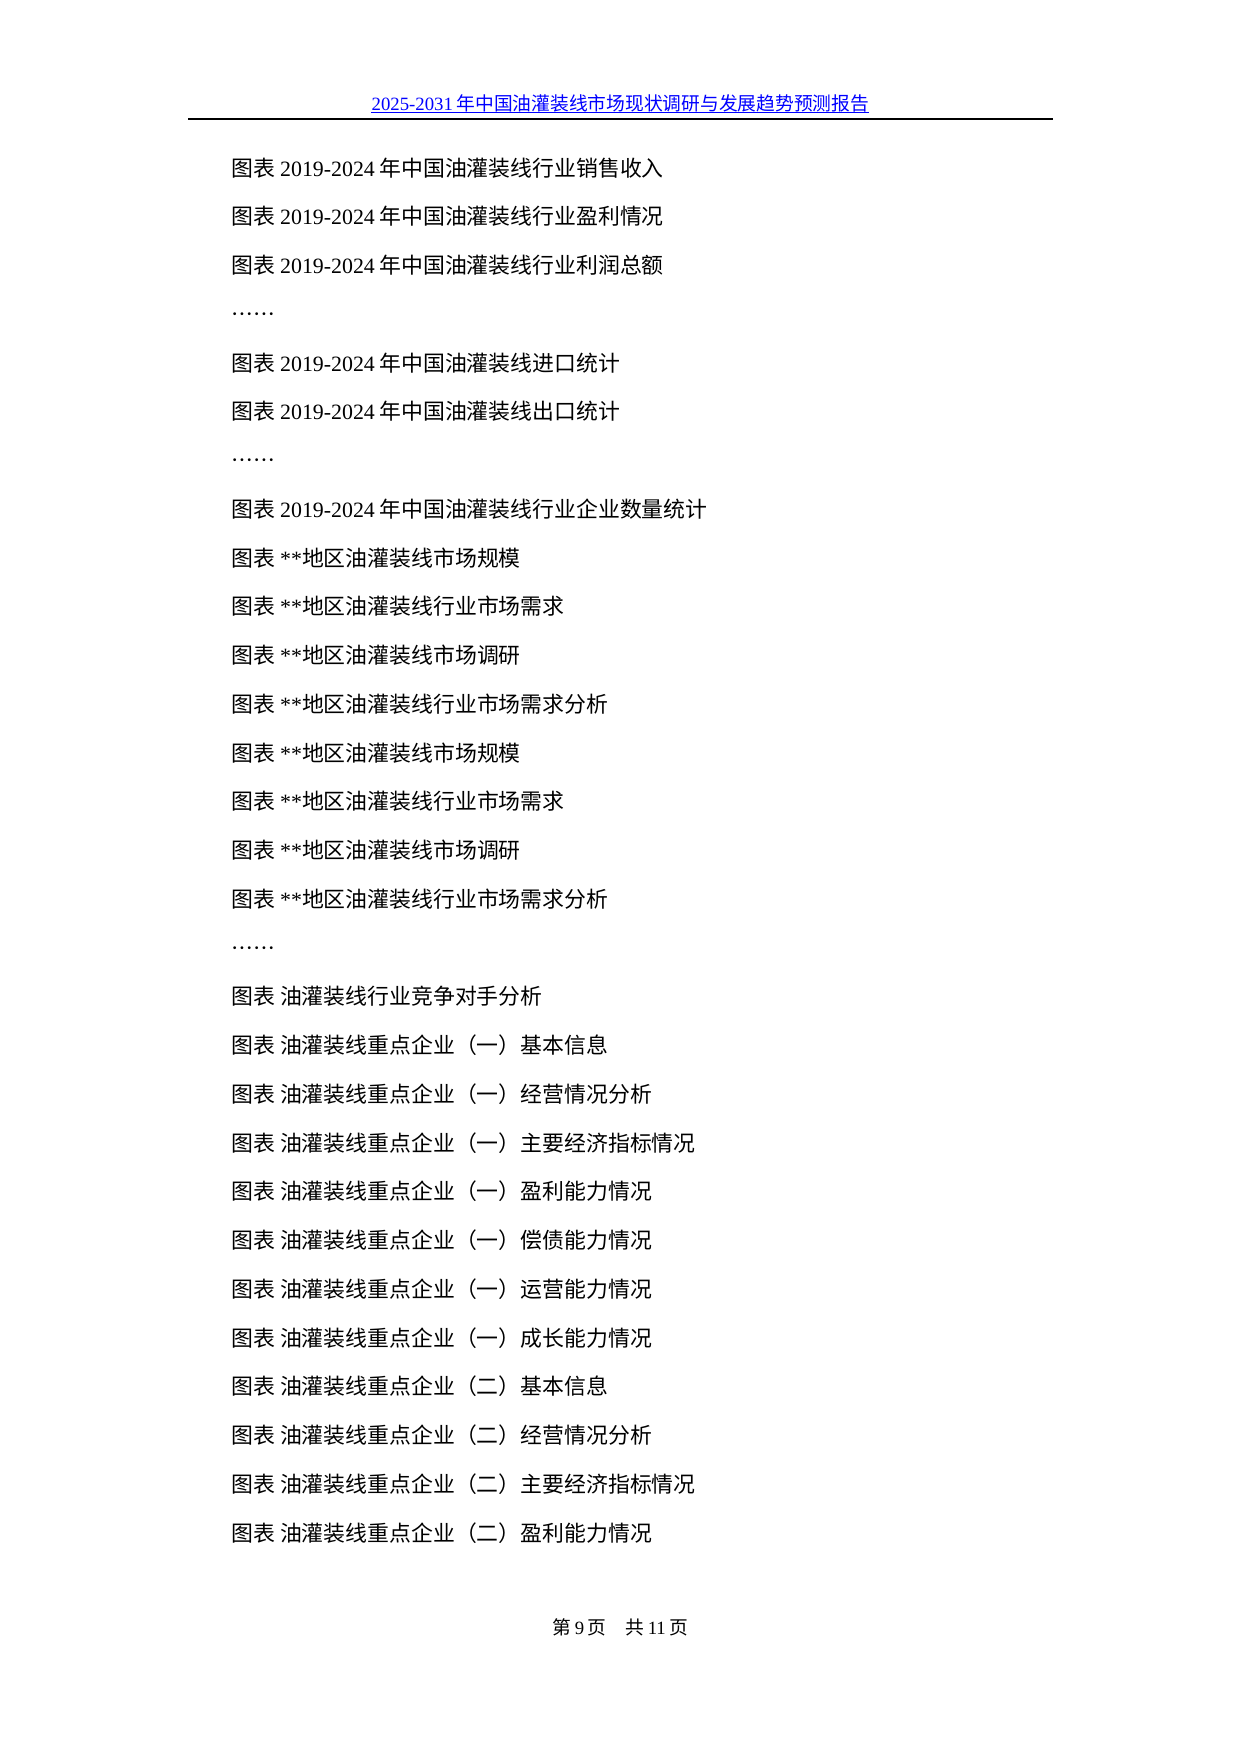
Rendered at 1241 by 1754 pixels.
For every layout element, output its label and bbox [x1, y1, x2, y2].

text [187, 150, 1053, 1548]
